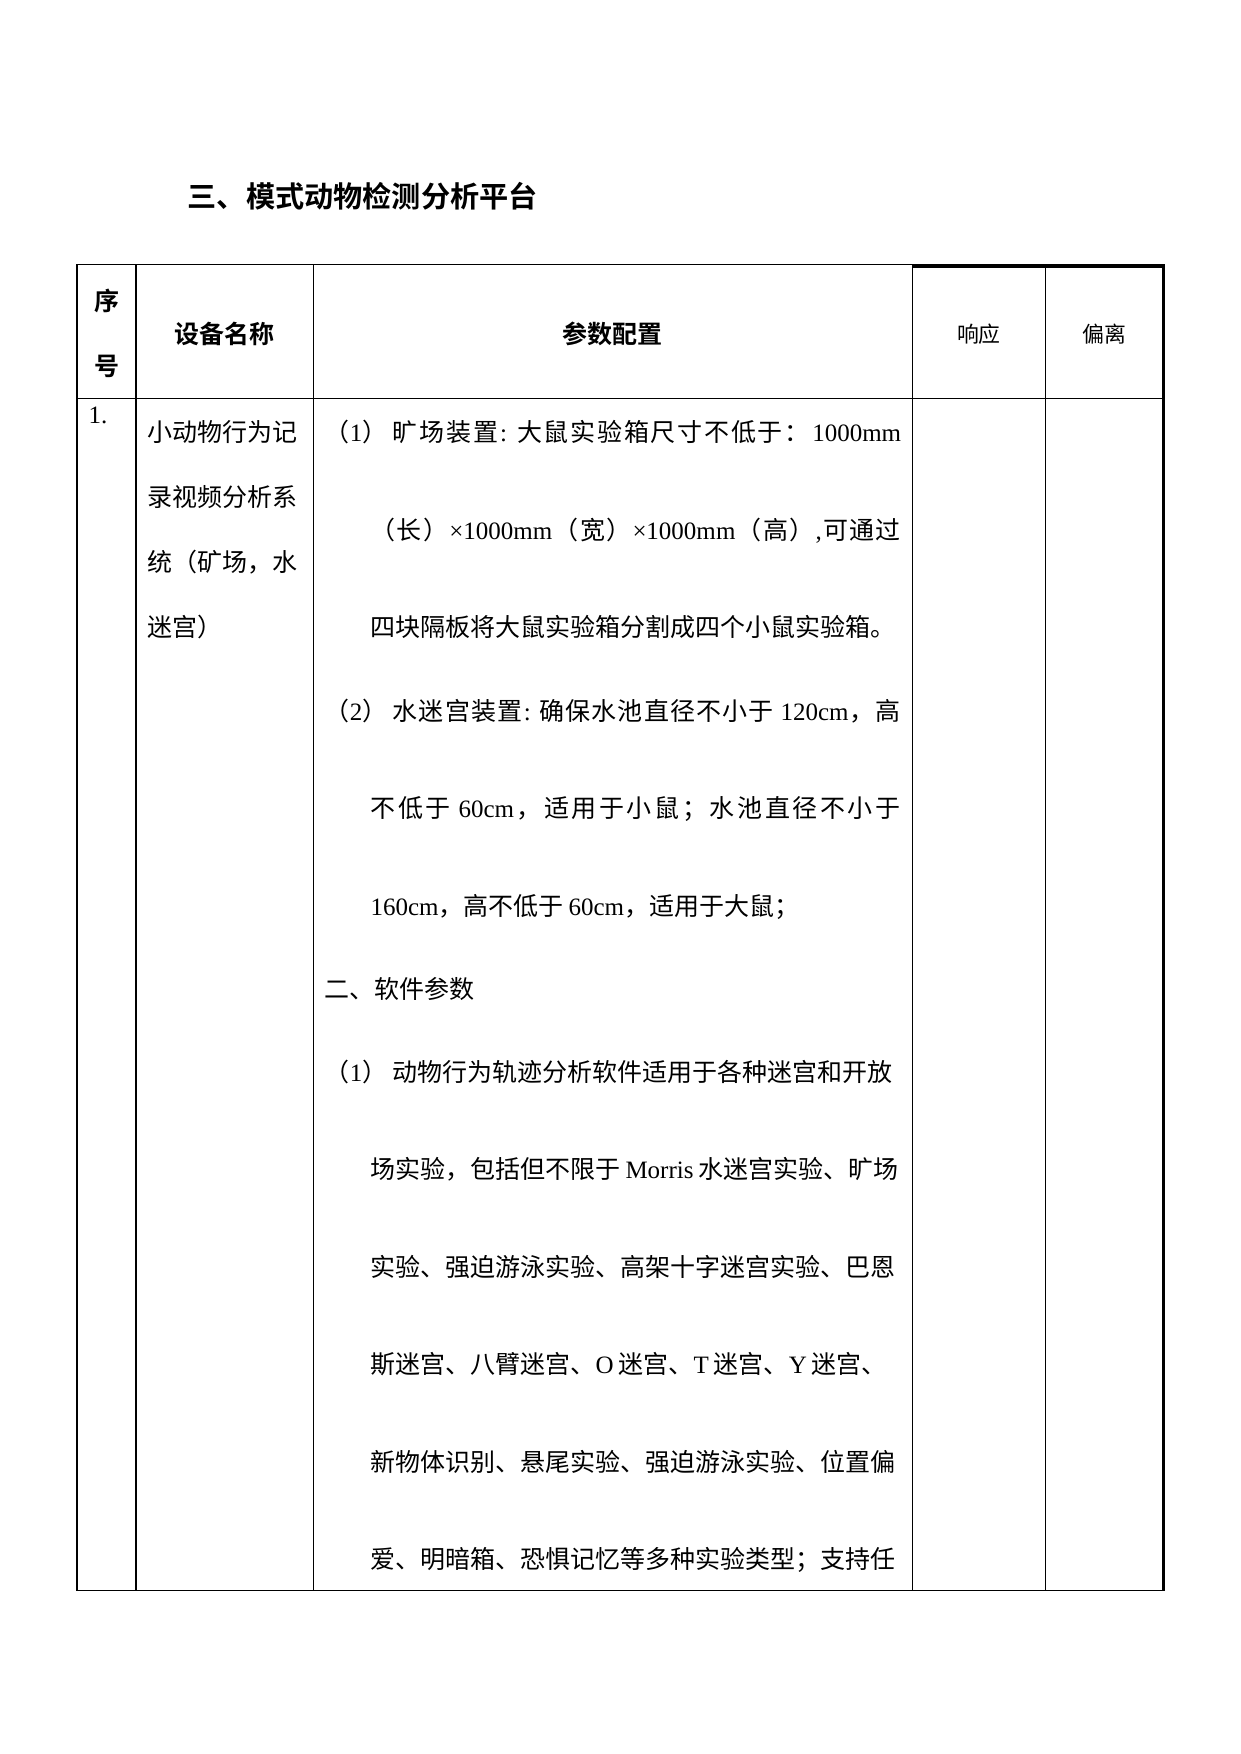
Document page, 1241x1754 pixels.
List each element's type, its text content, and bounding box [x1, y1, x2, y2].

table_header 偏离 [1046, 268, 1162, 397]
table_cell [78, 399, 135, 1590]
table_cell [137, 399, 313, 1590]
table_header 设备名称 [137, 265, 313, 397]
table_cell [913, 399, 1045, 1590]
table_cell [1046, 399, 1162, 1590]
table_header 序号 [78, 265, 135, 397]
subtitle 三、模式动物检测分析平台 [187, 162, 1053, 227]
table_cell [314, 399, 912, 1590]
table_header 参数配置 [314, 265, 912, 397]
table_header 响应 [913, 268, 1045, 397]
